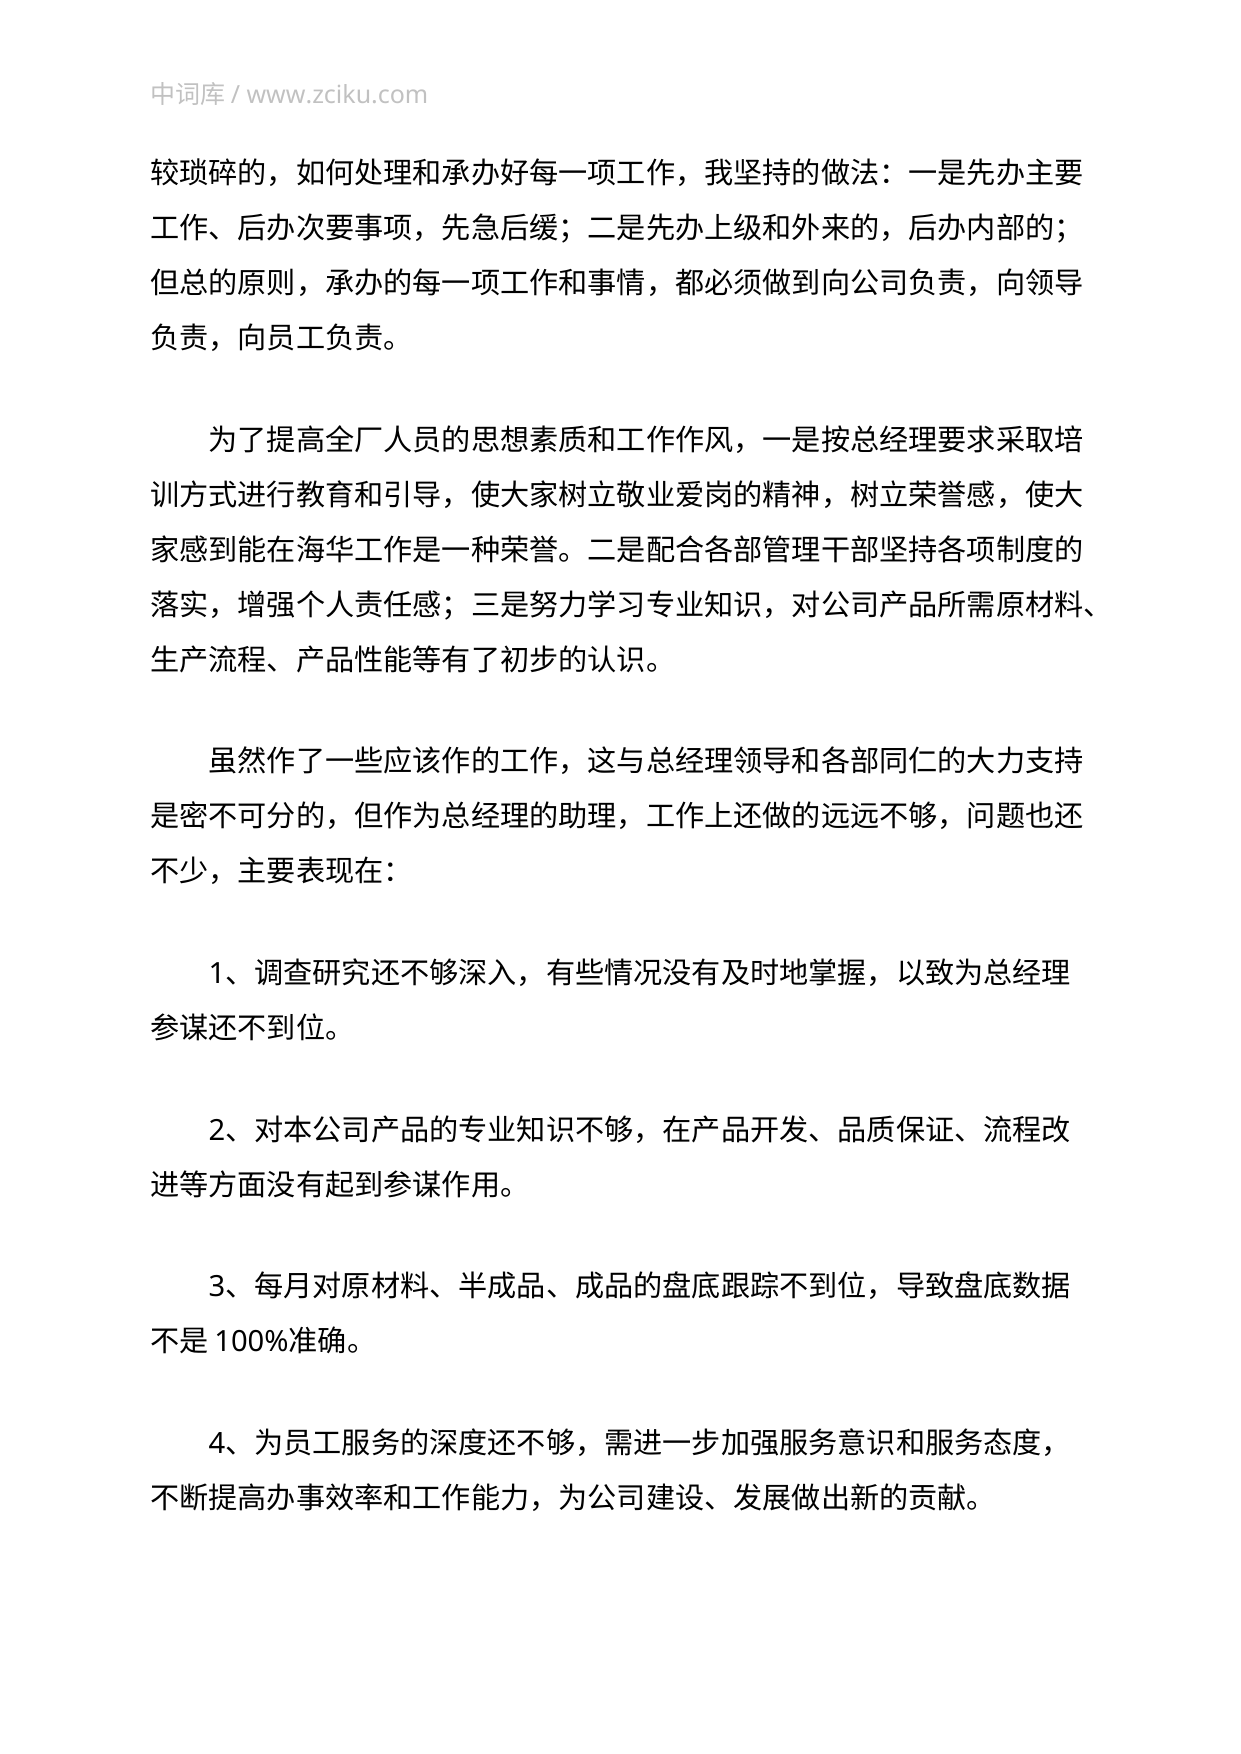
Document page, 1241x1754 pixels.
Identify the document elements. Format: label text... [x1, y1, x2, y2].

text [150, 150, 1090, 357]
text 1、调查研究还不够深入，有些情况没有及时地掌握，以致为总经理参谋还不到位。 [150, 949, 1090, 1047]
text 4、为员工服务的深度还不够，需进一步加强服务意识和服务态度，不断提高办事效率和工作能力，为公司建设、发展做出新的贡献。 [150, 1420, 1090, 1517]
text 为了提高全厂人员的思想素质和工作作风，一是按总经理要求采取培训方式进行教育和引导，使大家树立敬业爱岗的精神，树立荣誉感，使大家感到能在海华工作是一种荣誉。二是配合各部管理干部坚持各项制度的落实，增强个人责任感；三是努力学习专业知识，对公司产品所需原材料、生产流程、产品性能等有了初步的认识。 [150, 416, 1090, 678]
text 虽然作了一些应该作的工作，这与总经理领导和各部同仁的大力支持是密不可分的，但作为总经理的助理，工作上还做的远远不够，问题也还不少，主要表现在： [150, 738, 1090, 890]
text 2、对本公司产品的专业知识不够，在产品开发、品质保证、流程改进等方面没有起到参谋作用。 [150, 1106, 1090, 1203]
text 3、每月对原材料、半成品、成品的盘底跟踪不到位，导致盘底数据不是100%准确。 [150, 1263, 1090, 1360]
